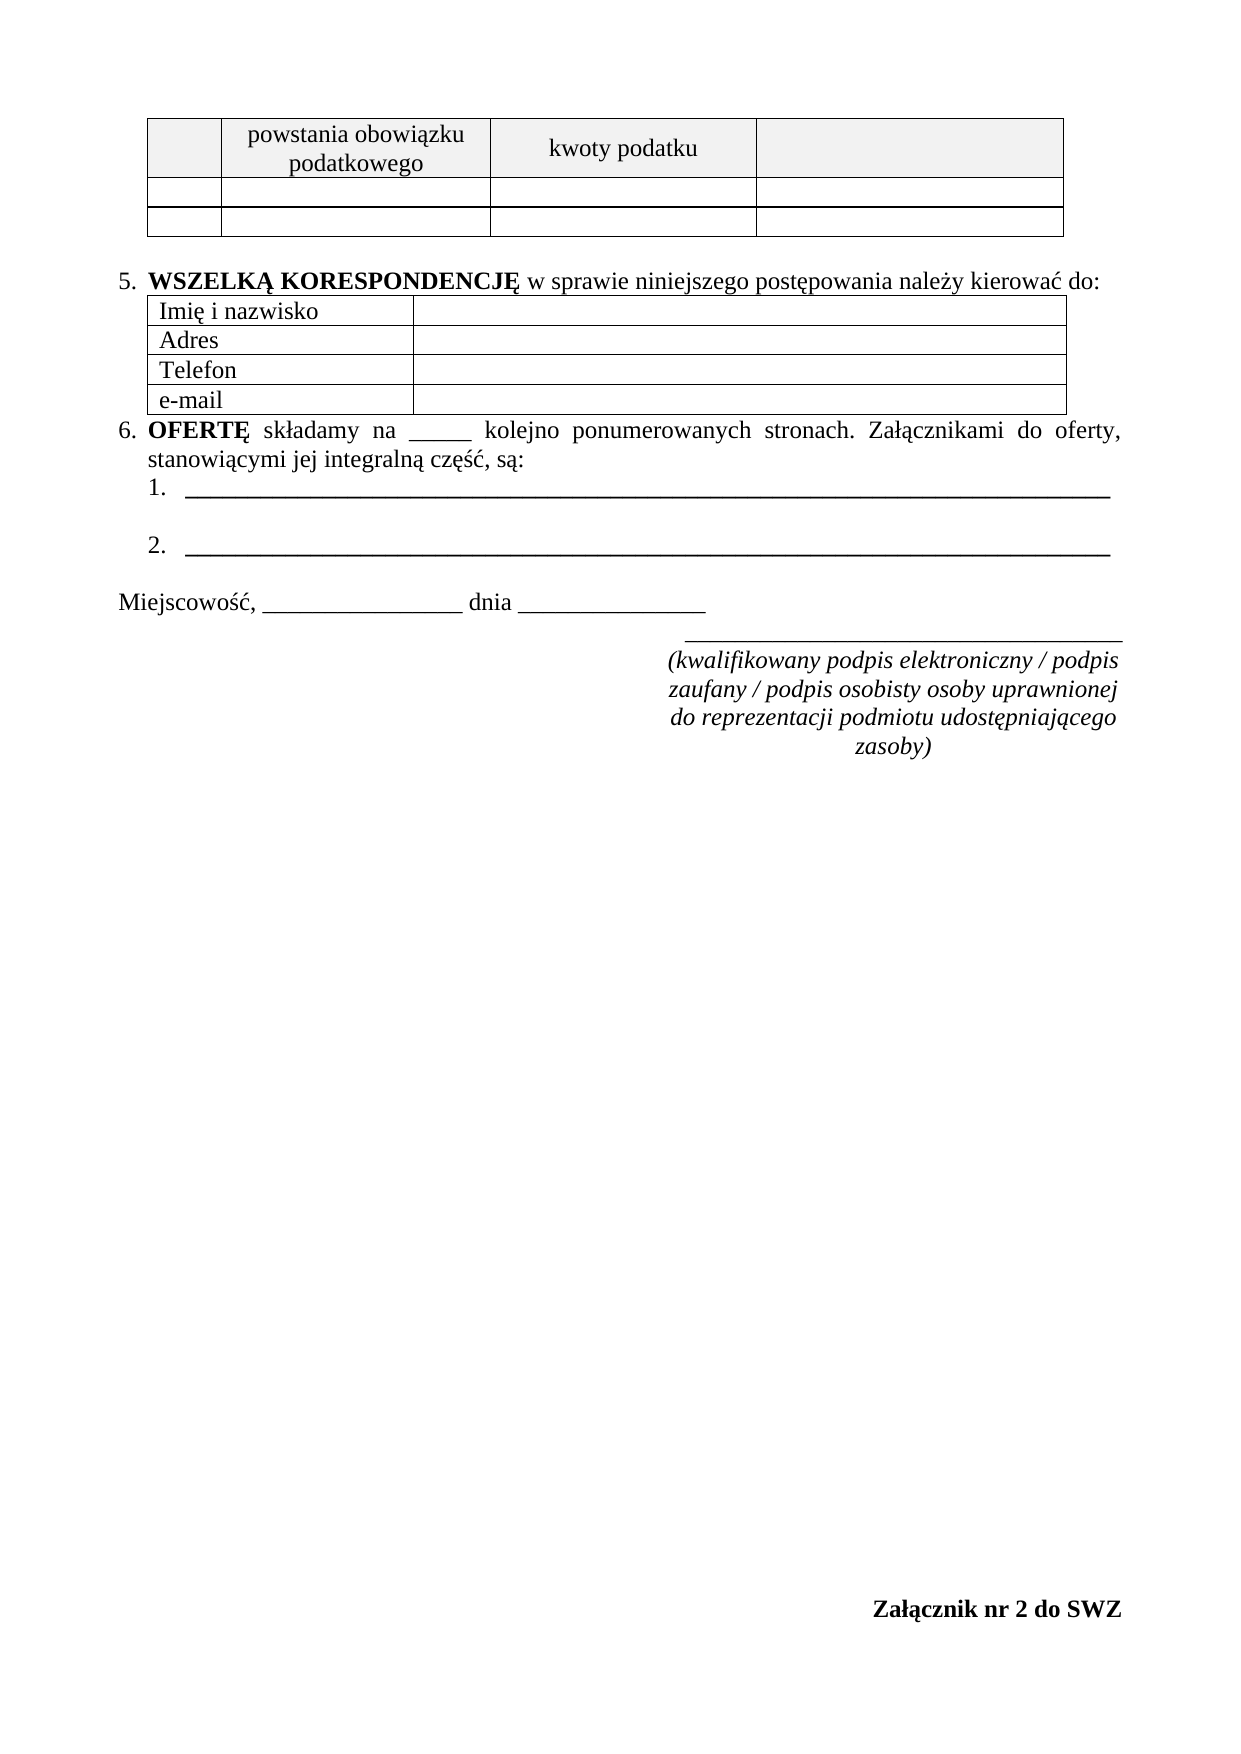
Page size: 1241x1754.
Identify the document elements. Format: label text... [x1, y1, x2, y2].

table_header Imię i nazwisko [148, 296, 413, 324]
text Miejscowość, ________________ dnia _______________ [118, 587, 1122, 616]
table_cell [757, 208, 1063, 236]
table_cell [757, 178, 1063, 206]
table_header Lp. [148, 119, 221, 177]
list OFERTĘ składamy na _____ kolejno ponumerowanych stronach. Załącznikami do oferty, stanowiącymi jej integralną część, są: [118, 415, 1122, 472]
table_cell [414, 385, 1066, 414]
table_cell [148, 208, 221, 236]
table_cell [414, 326, 1066, 354]
table_header [414, 296, 1066, 324]
table_cell [414, 355, 1066, 384]
text (kwalifikowany podpis elektroniczny / podpis zaufany / podpis osobisty osoby uprawnionej do reprezentacji podmiotu udostępniającego zasoby) [664, 645, 1122, 760]
list WSZELKĄ KORESPONDENCJĘ w sprawie niniejszego postępowania należy kierować do: [118, 266, 1122, 295]
table_cell Telefon [148, 355, 413, 384]
text ___________________________________ [650, 616, 1122, 645]
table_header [222, 119, 490, 177]
table_cell [222, 208, 490, 236]
table_cell [222, 178, 490, 206]
table_cell [491, 208, 756, 236]
table_cell Adres [148, 326, 413, 354]
list __________________________________________________________________________ [148, 472, 1122, 501]
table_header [491, 119, 756, 177]
list __________________________________________________________________________ [148, 530, 1122, 559]
text Załącznik nr 2 do SWZ [118, 1594, 1122, 1622]
table_cell [148, 178, 221, 206]
table_cell [491, 178, 756, 206]
table_cell e-mail [148, 385, 413, 414]
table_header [757, 119, 1063, 177]
